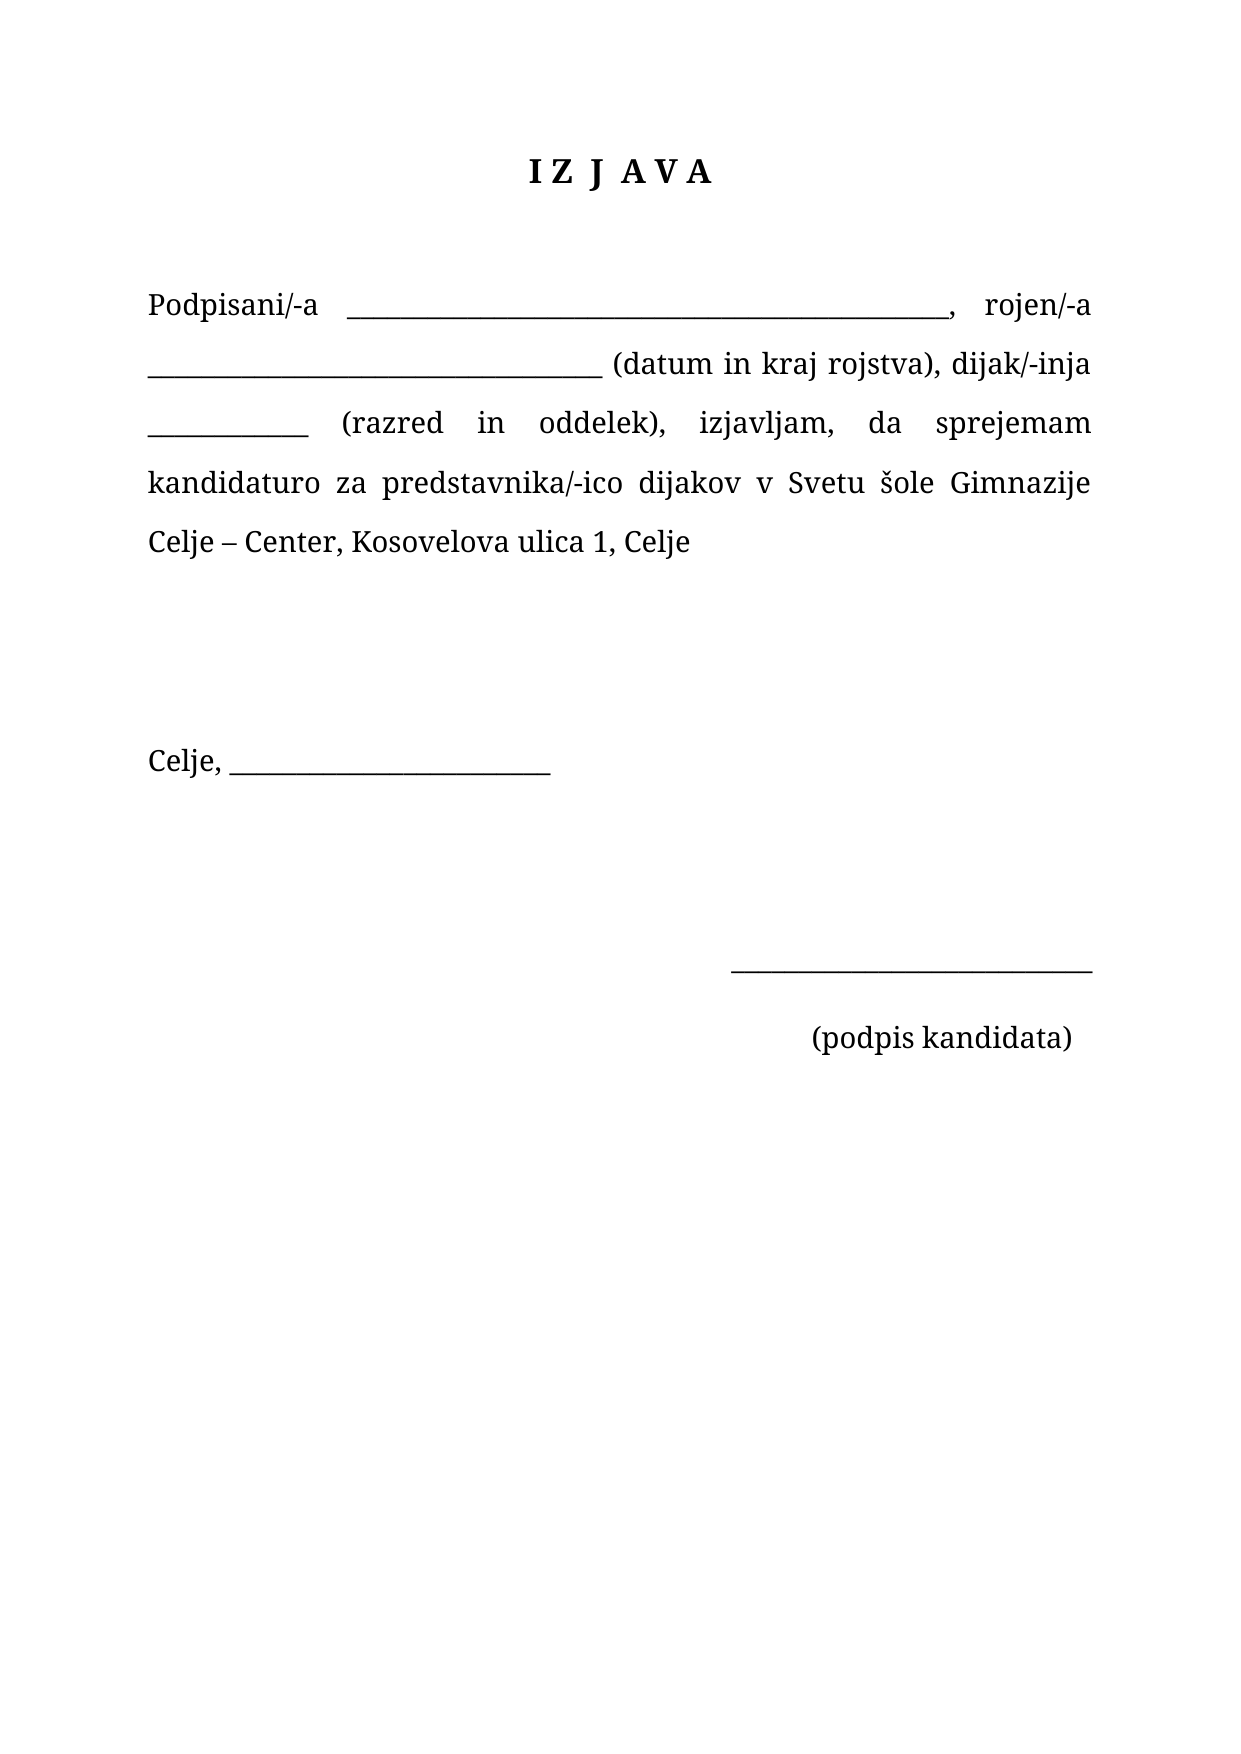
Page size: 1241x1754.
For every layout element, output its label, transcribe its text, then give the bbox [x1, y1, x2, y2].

text ___________________________ [148, 938, 1093, 978]
text (podpis kandidata) [148, 1018, 1093, 1057]
text Podpisani/-a _____________________________________________, rojen/-a __________________________________ (datum in kraj rojstva), dijak/-inja ____________ (razred in oddelek), izjavljam, da sprejemam kandidaturo za predstavnika/-ico dijakov v Svetu šole Gimnazije Celje – Center, Kosovelova ulica 1, Celje [148, 284, 1093, 561]
subtitle I Z J A V A [148, 148, 1093, 193]
text Celje, ________________________ [148, 740, 1093, 780]
